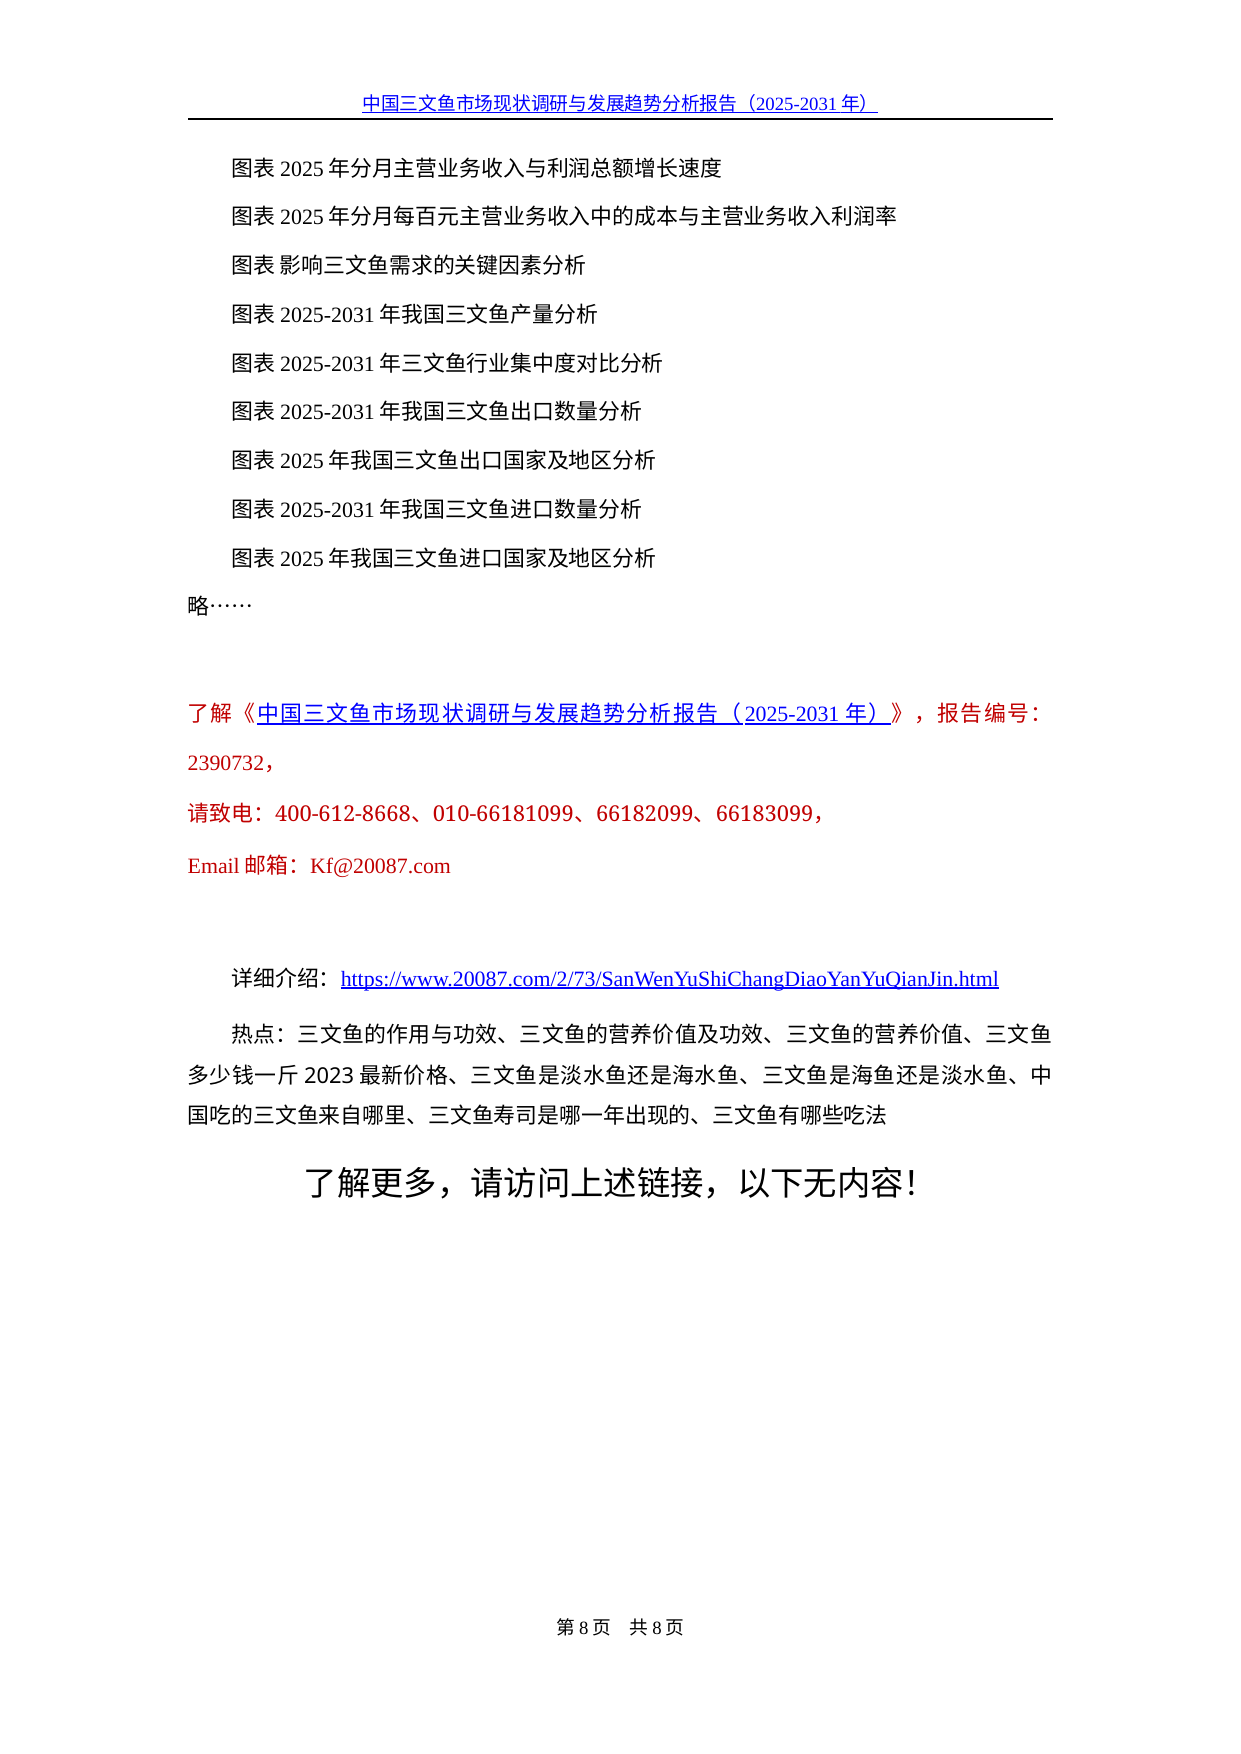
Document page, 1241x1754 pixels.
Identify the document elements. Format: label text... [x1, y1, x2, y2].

text 了解《中国三文鱼市场现状调研与发展趋势分析报告（2025-2031年）》，报告编号：2390732， [187, 695, 1053, 777]
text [187, 150, 1053, 621]
text 热点：三文鱼的作用与功效、三文鱼的营养价值及功效、三文鱼的营养价值、三文鱼多少钱一斤2023最新价格、三文鱼是淡水鱼还是海水鱼、三文鱼是海鱼还是淡水鱼、中国吃的三文鱼来自哪里、三文鱼寿司是哪一年出现的、三文鱼有哪些吃法 [187, 1017, 1053, 1131]
title 了解更多，请访问上述链接，以下无内容！ [187, 1148, 1053, 1213]
text 请致电：400-612-8668、010-66181099、66182099、66183099， [187, 796, 1053, 828]
text 详细介绍：https://www.20087.com/2/73/SanWenYuShiChangDiaoYanYuQianJin.html [187, 960, 1053, 993]
text Email邮箱：Kf@20087.com [187, 847, 1053, 880]
